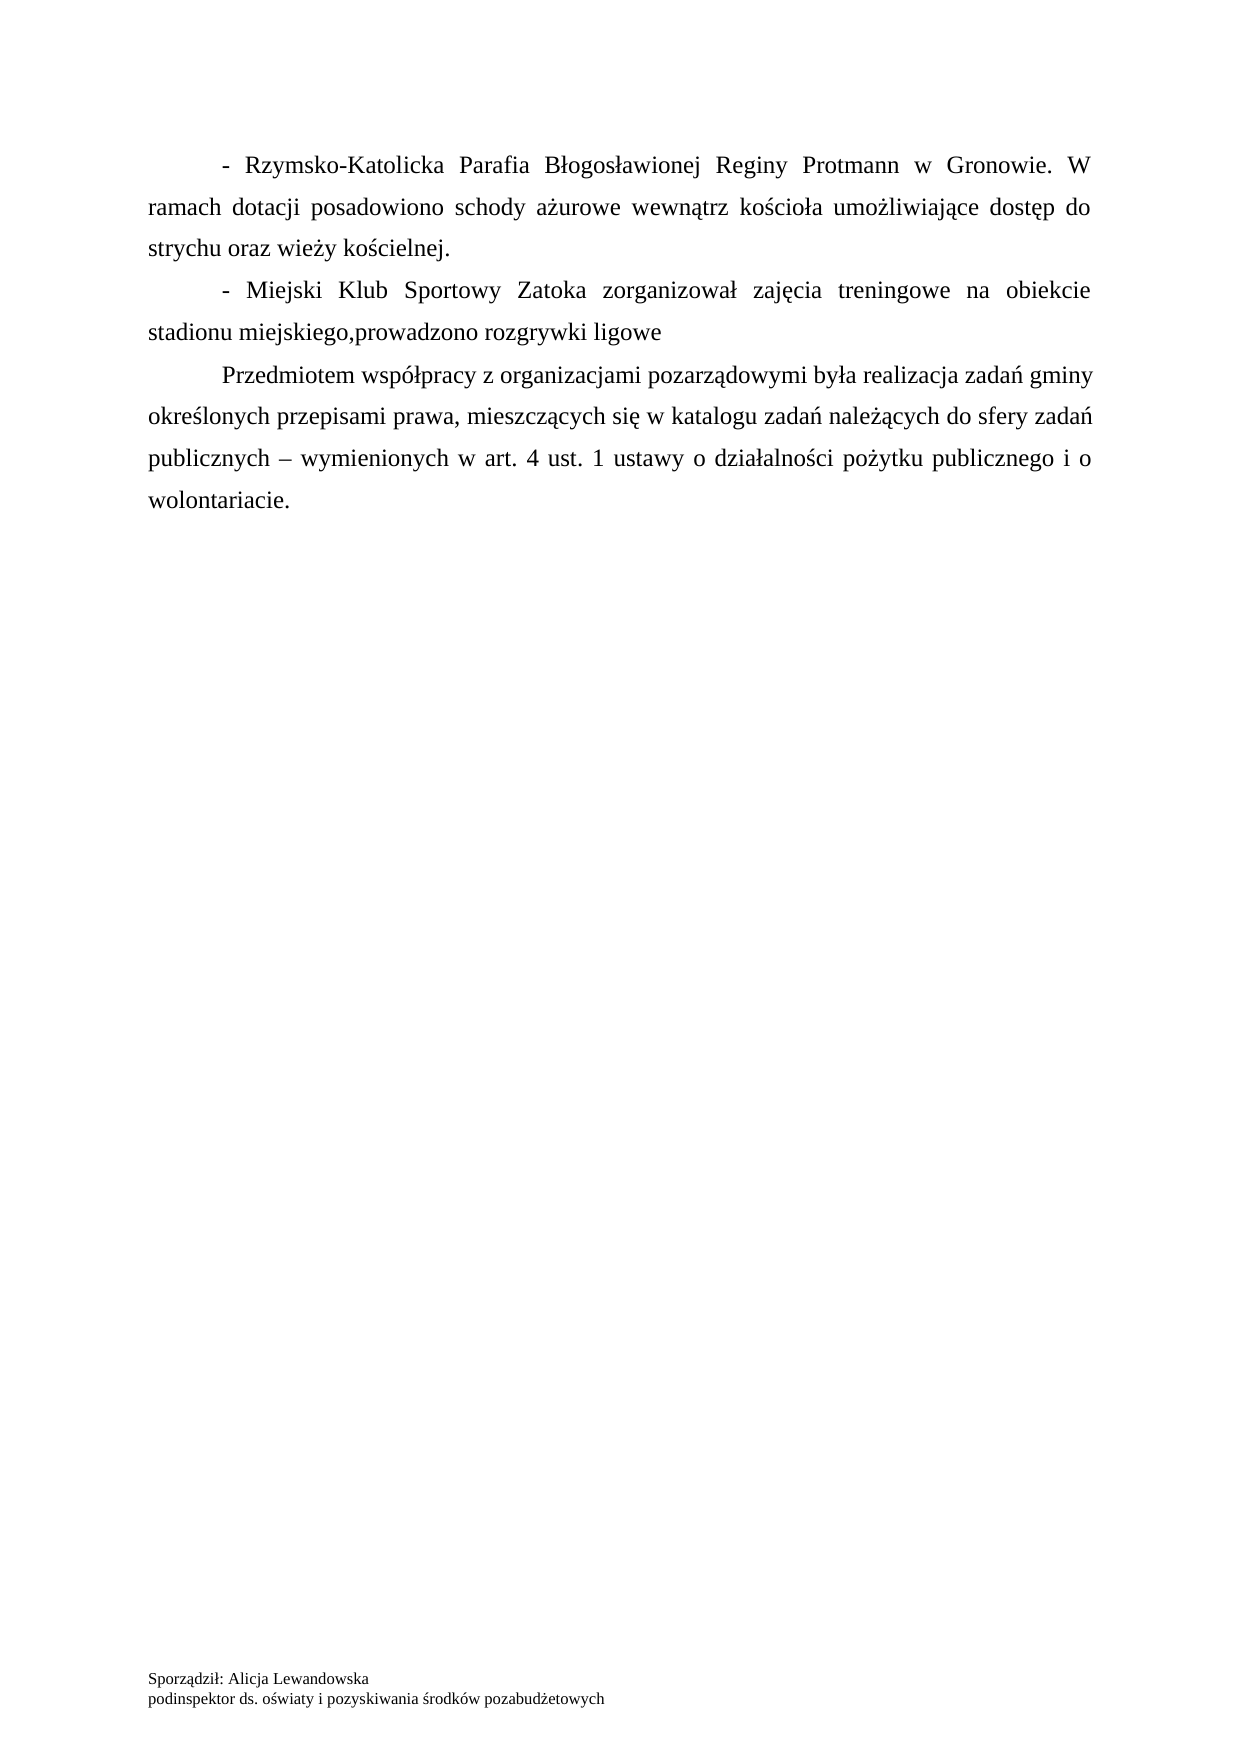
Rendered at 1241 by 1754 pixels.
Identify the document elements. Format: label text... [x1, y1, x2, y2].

text Przedmiotem współpracy z organizacjami pozarządowymi była realizacja zadań gminy określonych przepisami prawa, mieszczących się w katalogu zadań należących do sfery zadań publicznych – wymienionych w art. 4 ust. 1 ustawy o działalności pożytku publicznego i o wolontariacie. [148, 360, 1094, 513]
text - Rzymsko-Katolicka Parafia Błogosławionej Reginy Protmann w Gronowie. W ramach dotacji posadowiono schody ażurowe wewnątrz kościoła umożliwiające dostęp do strychu oraz wieży kościelnej. [148, 150, 1092, 262]
text - Miejski Klub Sportowy Zatoka zorganizował zajęcia treningowe na obiekcie stadionu miejskiego,prowadzono rozgrywki ligowe [148, 275, 1092, 345]
